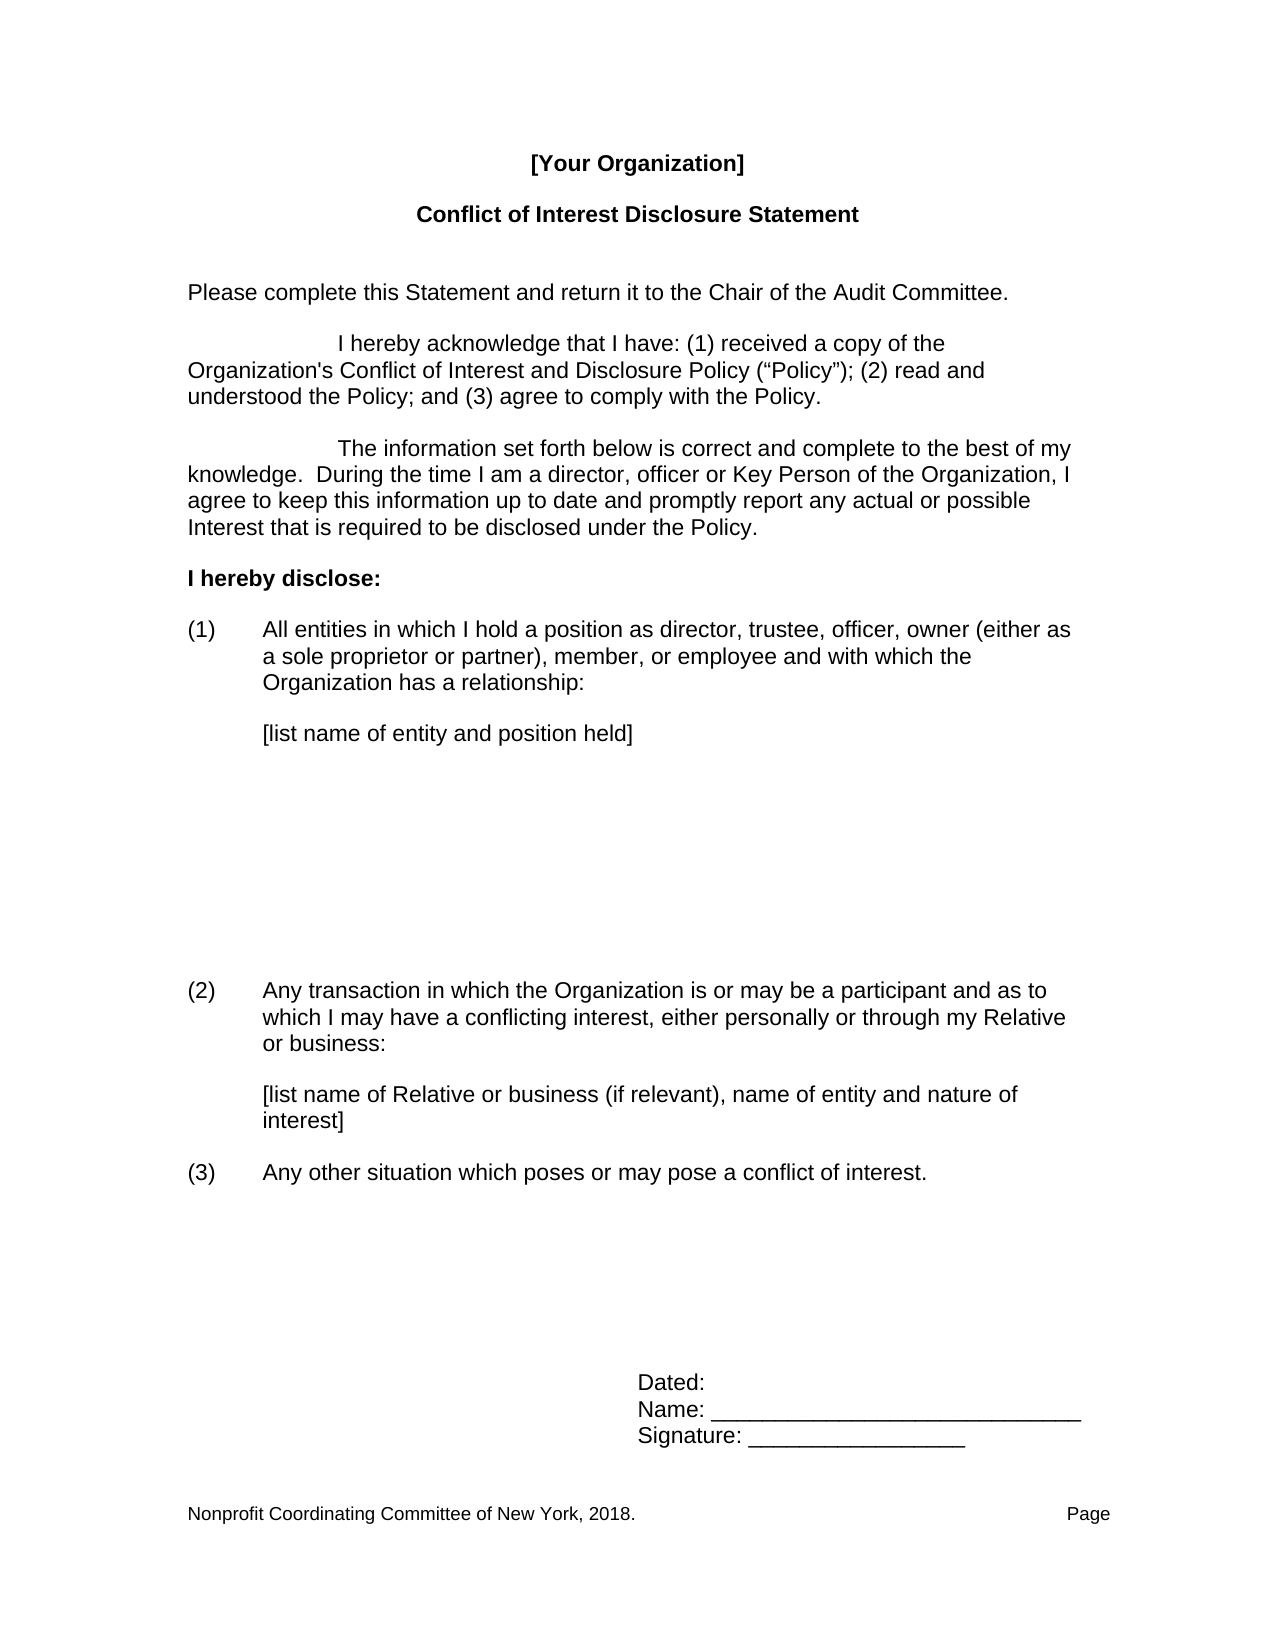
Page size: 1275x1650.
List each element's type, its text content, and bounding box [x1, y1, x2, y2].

text [Your Organization] [187, 150, 1087, 176]
text Name: _____________________________ [187, 1396, 1087, 1422]
text Signature: _________________ [187, 1422, 1087, 1448]
text The information set forth below is correct and complete to the best of my knowledge. During the time I am a director, officer or Key Person of the Organization, I agree to keep this information up to date and promptly report any actual or possible Interest that is required to be disclosed under the Policy. [187, 434, 1087, 540]
text [list name of entity and position held] [262, 720, 1087, 747]
text I hereby acknowledge that I have: (1) received a copy of the Organization's Conflict of Interest and Disclosure Policy (“Policy”); (2) read and understood the Policy; and (3) agree to comply with the Policy. [187, 330, 1087, 409]
text Conflict of Interest Disclosure Statement [187, 201, 1087, 228]
text I hereby disclose: [187, 565, 1087, 591]
text [list name of Relative or business (if relevant), name of entity and nature of interest] [262, 1081, 1087, 1134]
text Dated: [187, 1369, 1087, 1396]
text (3) Any other situation which poses or may pose a conflict of interest. [187, 1159, 1087, 1185]
text (1) All entities in which I hold a position as director, trustee, officer, owner (either as a sole proprietor or partner), member, or employee and with which the Organization has a relationship: [187, 616, 1087, 695]
text (2) Any transaction in which the Organization is or may be a participant and as to which I may have a conflicting interest, either personally or through my Relative or business: [187, 977, 1087, 1056]
text Please complete this Statement and return it to the Chair of the Audit Committee. [187, 279, 1087, 305]
